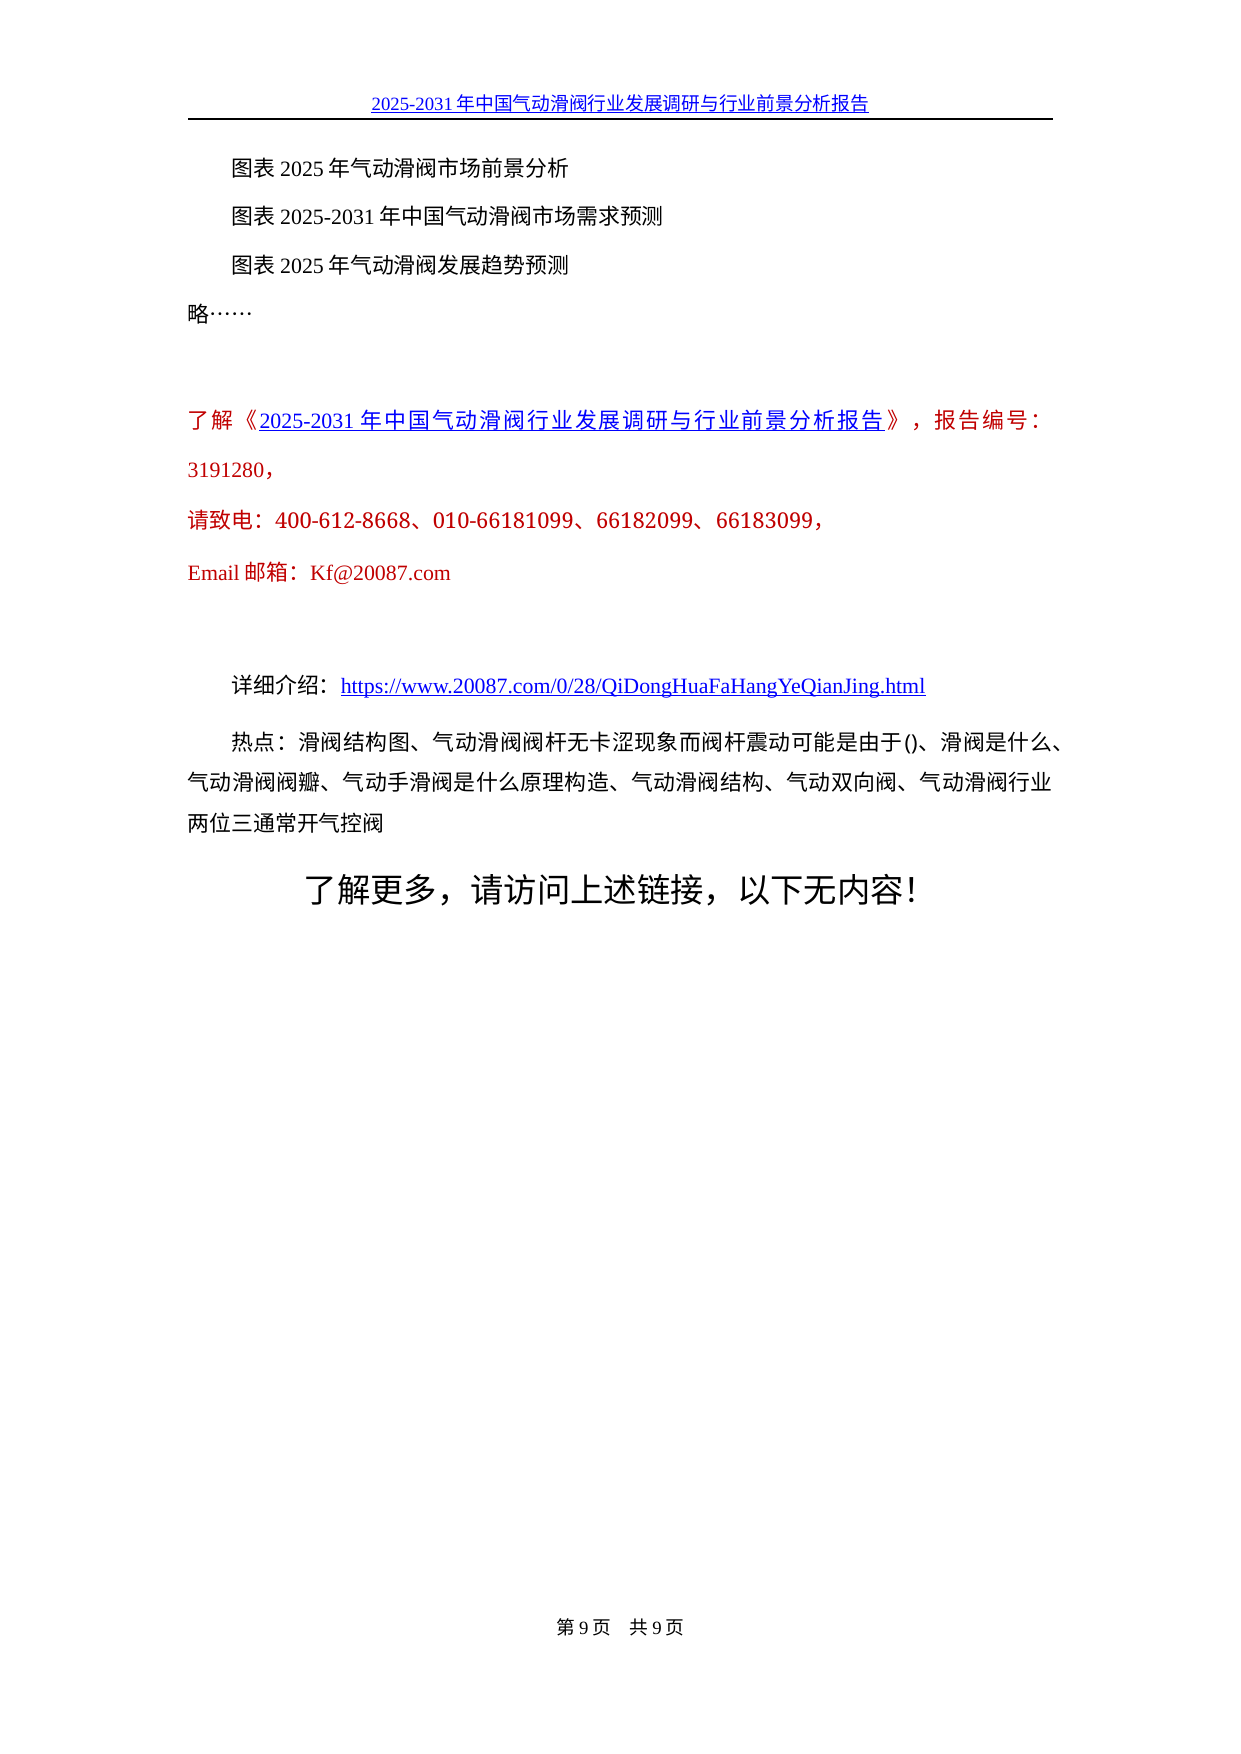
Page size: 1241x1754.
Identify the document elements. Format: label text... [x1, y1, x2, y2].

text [187, 150, 1053, 329]
text 请致电：400-612-8668、010-66181099、66182099、66183099， [187, 503, 1053, 536]
text 详细介绍：https://www.20087.com/0/28/QiDongHuaFaHangYeQianJing.html [187, 668, 1053, 700]
text 了解《2025-2031年中国气动滑阀行业发展调研与行业前景分析报告》，报告编号：3191280， [187, 403, 1053, 484]
title 了解更多，请访问上述链接，以下无内容！ [187, 856, 1053, 921]
text Email邮箱：Kf@20087.com [187, 555, 1053, 587]
text 热点：滑阀结构图、气动滑阀阀杆无卡涩现象而阀杆震动可能是由于()、滑阀是什么、气动滑阀阀瓣、气动手滑阀是什么原理构造、气动滑阀结构、气动双向阀、气动滑阀行业、两位三通常开气控阀 [187, 724, 1053, 838]
